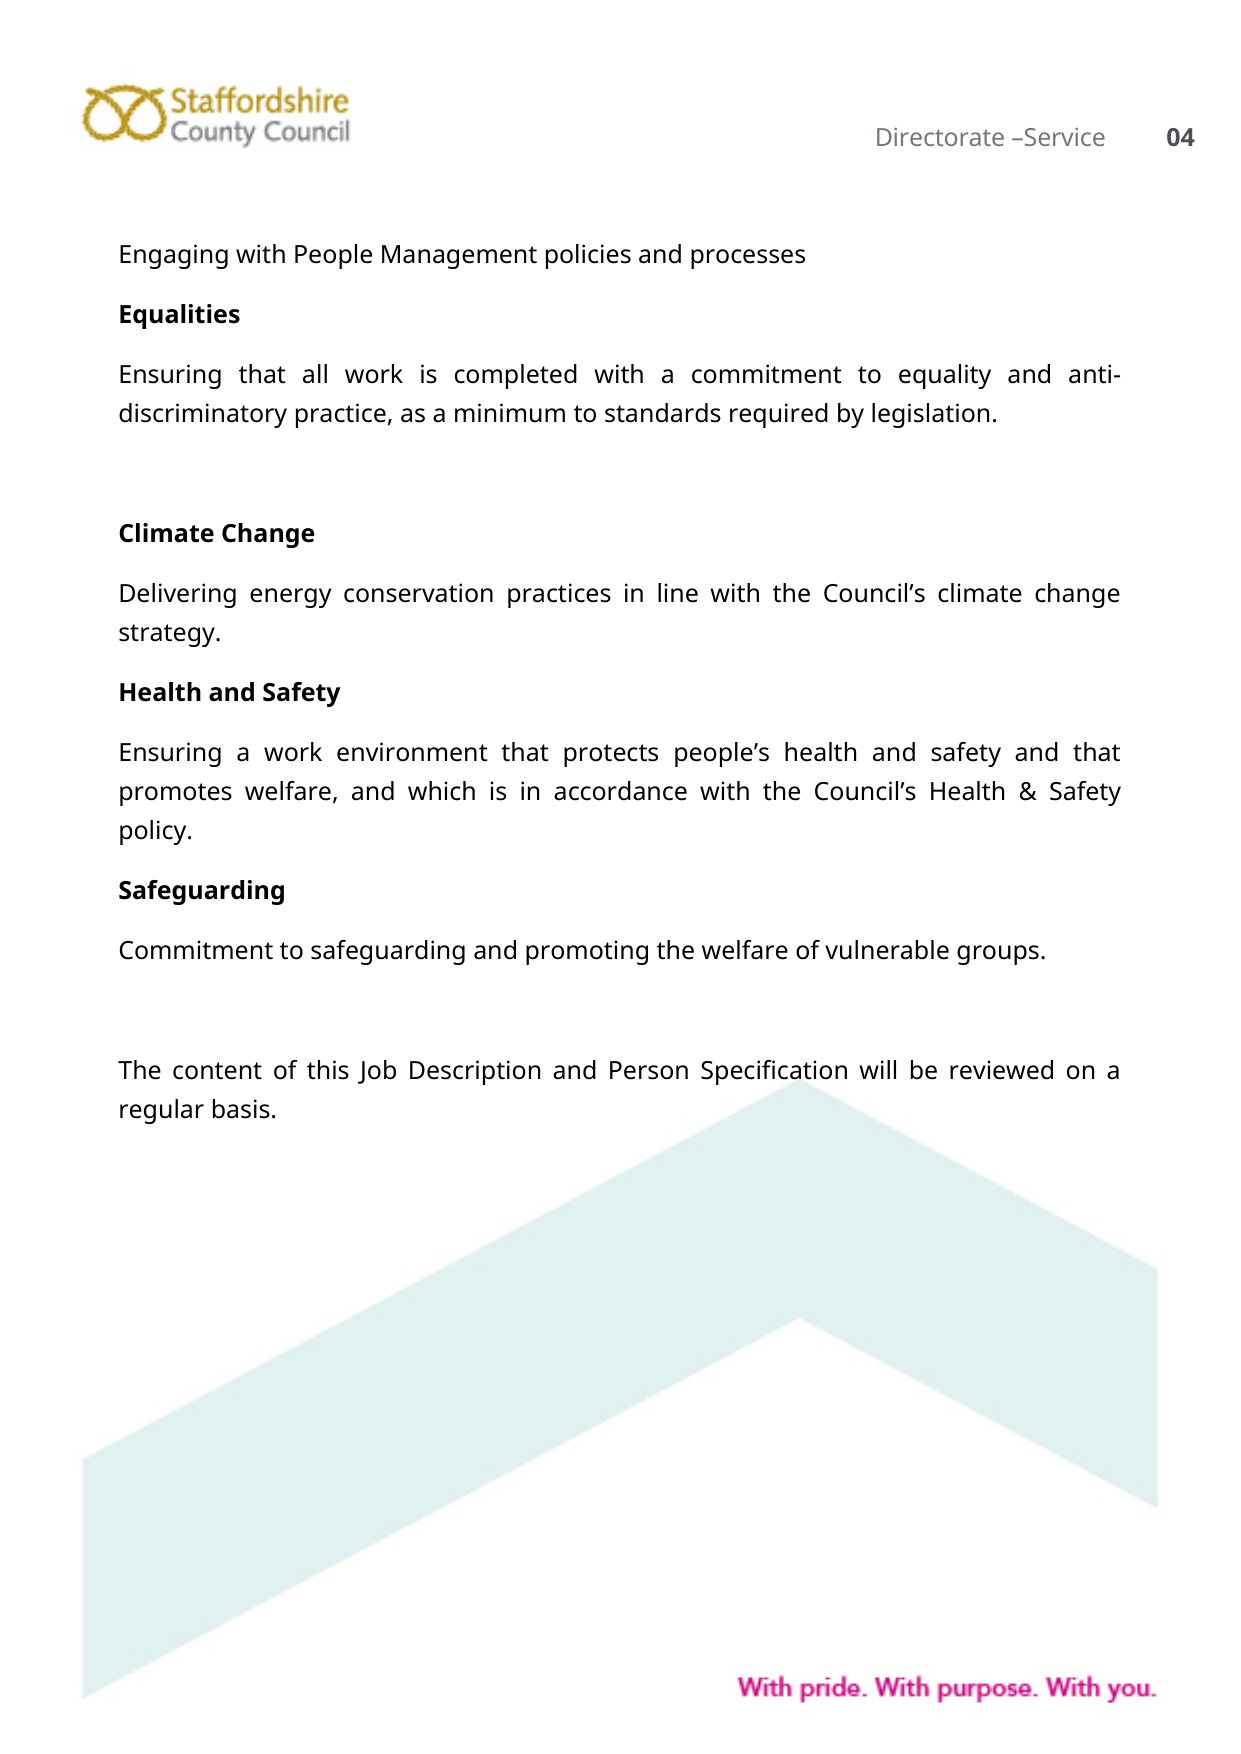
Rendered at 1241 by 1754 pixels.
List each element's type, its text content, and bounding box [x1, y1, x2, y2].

text The content of this Job Description and Person Specification will be reviewed on a regular basis. [118, 1053, 1122, 1126]
text Ensuring that all work is completed with a commitment to equality and anti-discriminatory practice, as a minimum to standards required by legislation. [118, 356, 1122, 429]
text Climate Change [118, 515, 1122, 549]
text Ensuring a work environment that protects people’s health and safety and that promotes welfare, and which is in accordance with the Council’s Health & Safety policy. [118, 734, 1122, 847]
text Delivering energy conservation practices in line with the Council’s climate change strategy. [118, 575, 1122, 649]
text Equalities [118, 296, 1122, 330]
text Health and Safety [118, 674, 1122, 709]
picture [1, 3, 1240, 1754]
text Commitment to safeguarding and promoting the welfare of vulnerable groups. [118, 933, 1122, 967]
text Safeguarding [118, 873, 1122, 907]
text Engaging with People Management policies and processes [118, 236, 1122, 270]
